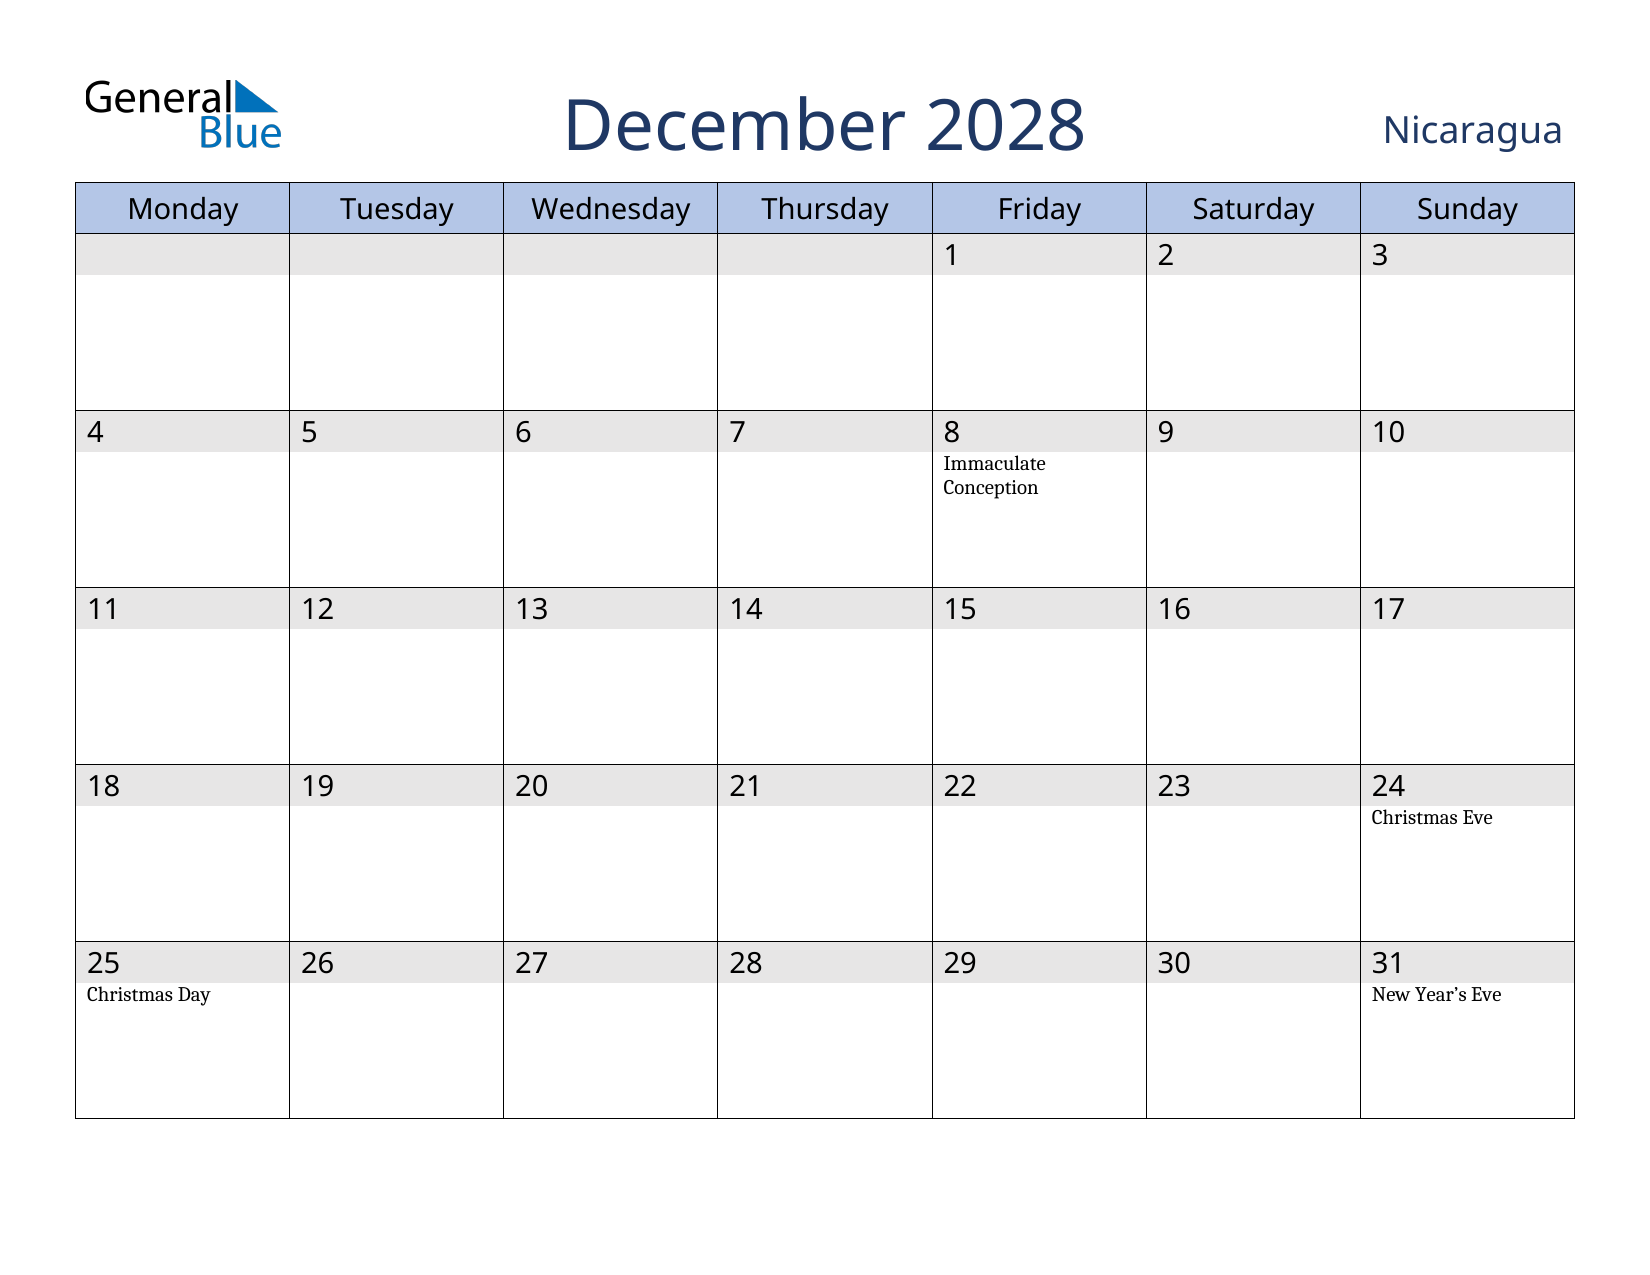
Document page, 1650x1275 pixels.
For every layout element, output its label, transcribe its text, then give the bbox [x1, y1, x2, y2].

table_cell [290, 452, 503, 587]
table_cell Immaculate Conception [933, 452, 1146, 587]
picture [86, 80, 281, 148]
table_cell 17 [1361, 588, 1574, 629]
table_cell Thursday [718, 183, 932, 233]
table_cell 19 [290, 765, 503, 806]
table_cell 18 [76, 765, 289, 806]
table_cell [933, 983, 1146, 1118]
table_cell 22 [933, 765, 1146, 806]
table_cell [1147, 452, 1360, 587]
table_cell [718, 275, 932, 410]
table_cell [76, 234, 289, 275]
table_cell [290, 983, 503, 1118]
table_cell 14 [718, 588, 932, 629]
table_cell [504, 234, 717, 275]
table_cell 3 [1361, 234, 1574, 275]
table_cell 4 [76, 411, 289, 452]
table_cell [290, 806, 503, 941]
table_cell [718, 983, 932, 1118]
table_cell [504, 806, 717, 941]
table_cell 13 [504, 588, 717, 629]
table_cell [718, 234, 932, 275]
table_cell 8 [933, 411, 1146, 452]
table_cell [76, 452, 289, 587]
table_cell [718, 629, 932, 764]
table_cell [1147, 629, 1360, 764]
table_cell 10 [1361, 411, 1574, 452]
table_cell 24 [1361, 765, 1574, 806]
table_cell Tuesday [290, 183, 503, 233]
table_cell 28 [718, 942, 932, 983]
table_cell Sunday [1361, 183, 1574, 233]
table_header [76, 75, 503, 182]
table_cell Friday [933, 183, 1146, 233]
table_cell 31 [1361, 942, 1574, 983]
table_cell 21 [718, 765, 932, 806]
table_cell [76, 806, 289, 941]
table_cell 27 [504, 942, 717, 983]
table_cell [1361, 275, 1574, 410]
table_cell Christmas Eve [1361, 806, 1574, 941]
table_cell [1361, 452, 1574, 587]
table_cell [76, 275, 289, 410]
table_cell [718, 806, 932, 941]
table_header December 2028 [504, 75, 1146, 182]
table_cell 23 [1147, 765, 1360, 806]
table_cell 7 [718, 411, 932, 452]
table_cell 15 [933, 588, 1146, 629]
table_cell 29 [933, 942, 1146, 983]
table_cell Wednesday [504, 183, 717, 233]
table_header Nicaragua [1146, 75, 1574, 182]
table_cell [1147, 983, 1360, 1118]
table_cell 30 [1147, 942, 1360, 983]
table_cell [1361, 629, 1574, 764]
table_cell [290, 629, 503, 764]
table_cell [718, 452, 932, 587]
table_cell [504, 629, 717, 764]
table_cell 6 [504, 411, 717, 452]
table_cell [504, 452, 717, 587]
table_cell Christmas Day [76, 983, 289, 1118]
table_cell 12 [290, 588, 503, 629]
table_cell [1147, 275, 1360, 410]
table_cell [290, 275, 503, 410]
table_cell [504, 983, 717, 1118]
table_cell Monday [76, 183, 289, 233]
table_cell Saturday [1147, 183, 1360, 233]
table_cell 1 [933, 234, 1146, 275]
table_cell 25 [76, 942, 289, 983]
table_cell 2 [1147, 234, 1360, 275]
table_cell 16 [1147, 588, 1360, 629]
table_cell [933, 806, 1146, 941]
table_cell [1147, 806, 1360, 941]
table_cell 26 [290, 942, 503, 983]
table_cell 5 [290, 411, 503, 452]
table_cell [76, 629, 289, 764]
table_cell [504, 275, 717, 410]
table_cell [933, 629, 1146, 764]
table_cell [933, 275, 1146, 410]
table_cell 9 [1147, 411, 1360, 452]
table_cell New Year’s Eve [1361, 983, 1574, 1118]
table_cell 20 [504, 765, 717, 806]
table_cell 11 [76, 588, 289, 629]
table_cell [290, 234, 503, 275]
